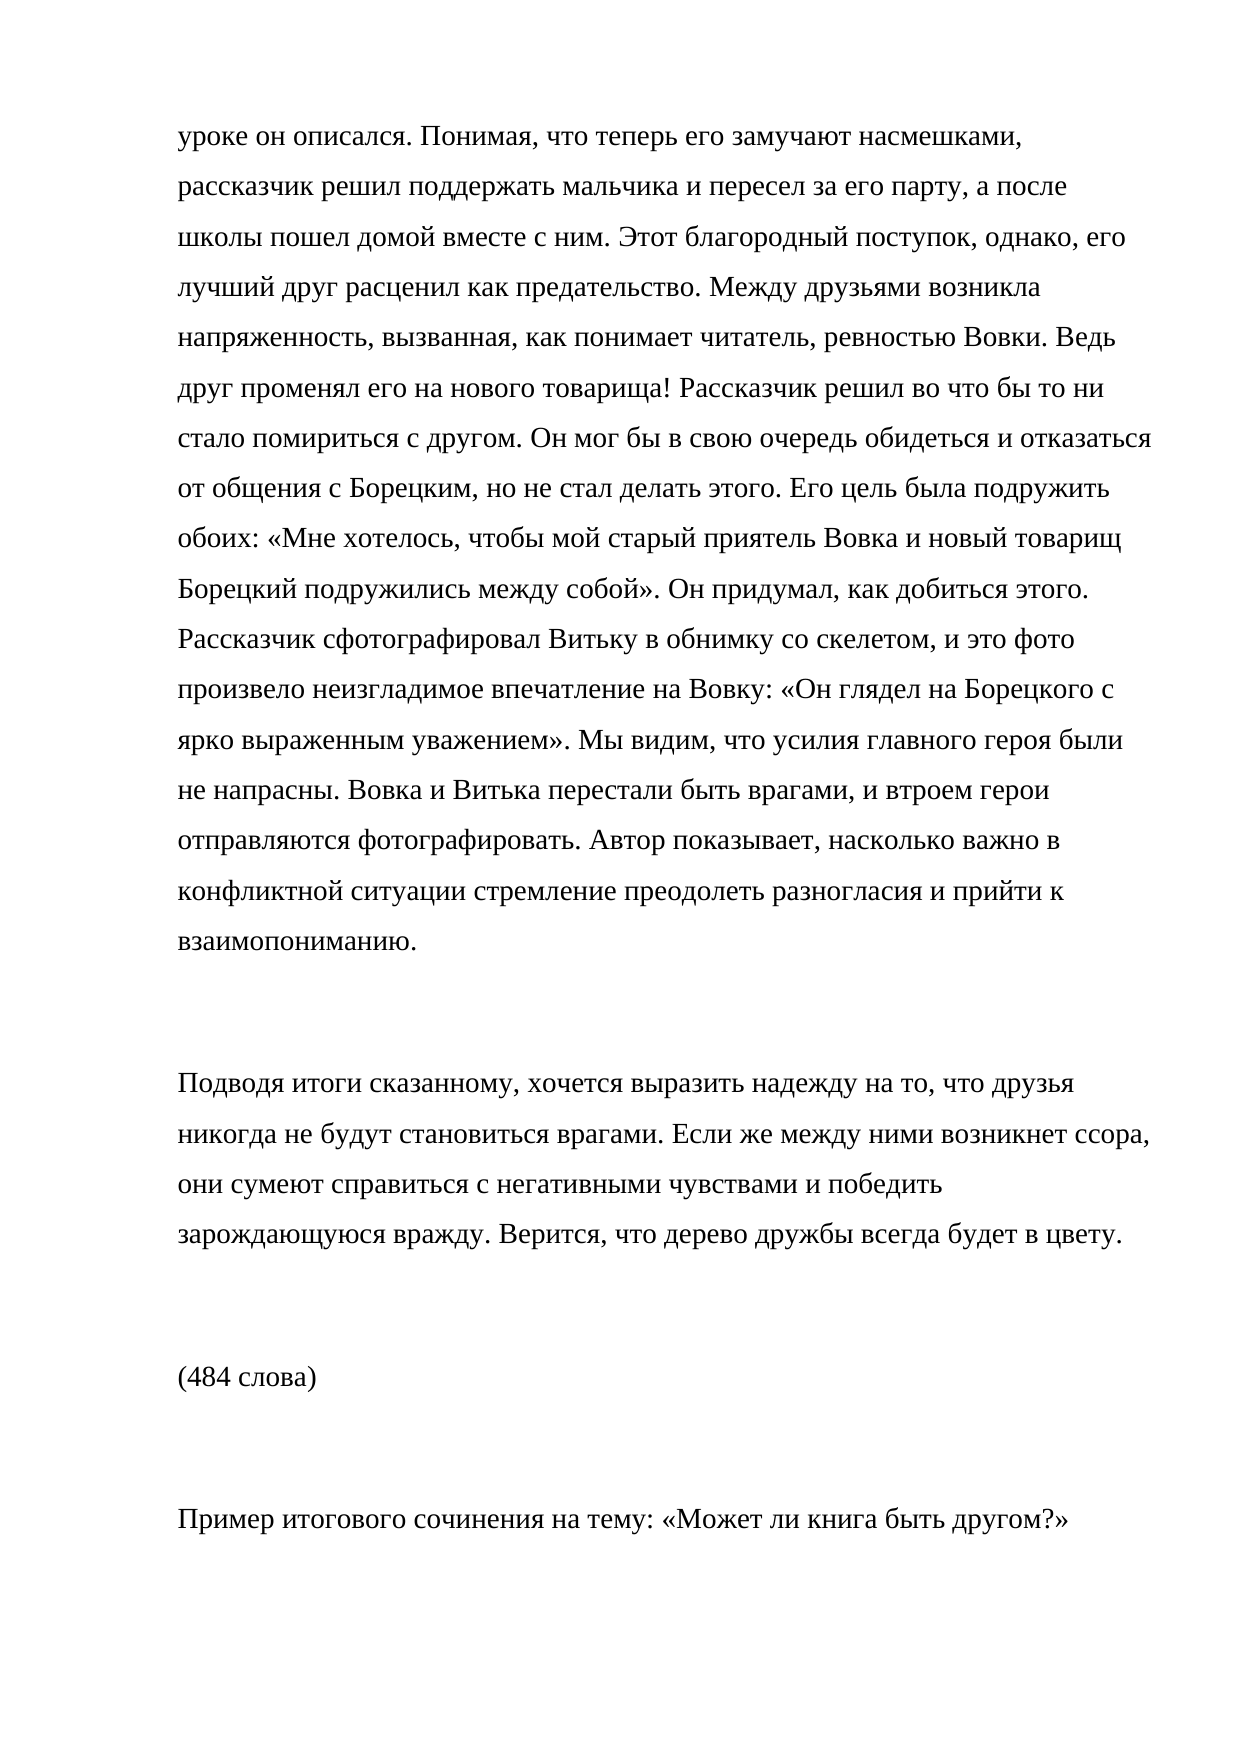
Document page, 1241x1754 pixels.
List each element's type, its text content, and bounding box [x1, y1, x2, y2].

text (484 слова) [177, 1359, 1152, 1392]
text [177, 118, 1152, 957]
text Подводя итоги сказанному, хочется выразить надежду на то, что друзья никогда не будут становиться врагами. Если же между ними возникнет ссора, они сумеют справиться с негативными чувствами и победить зарождающуюся вражду. Верится, что дерево дружбы всегда будет в цвету. [177, 1065, 1152, 1250]
text Пример итогового сочинения на тему: «Может ли книга быть другом?» [177, 1501, 1152, 1534]
